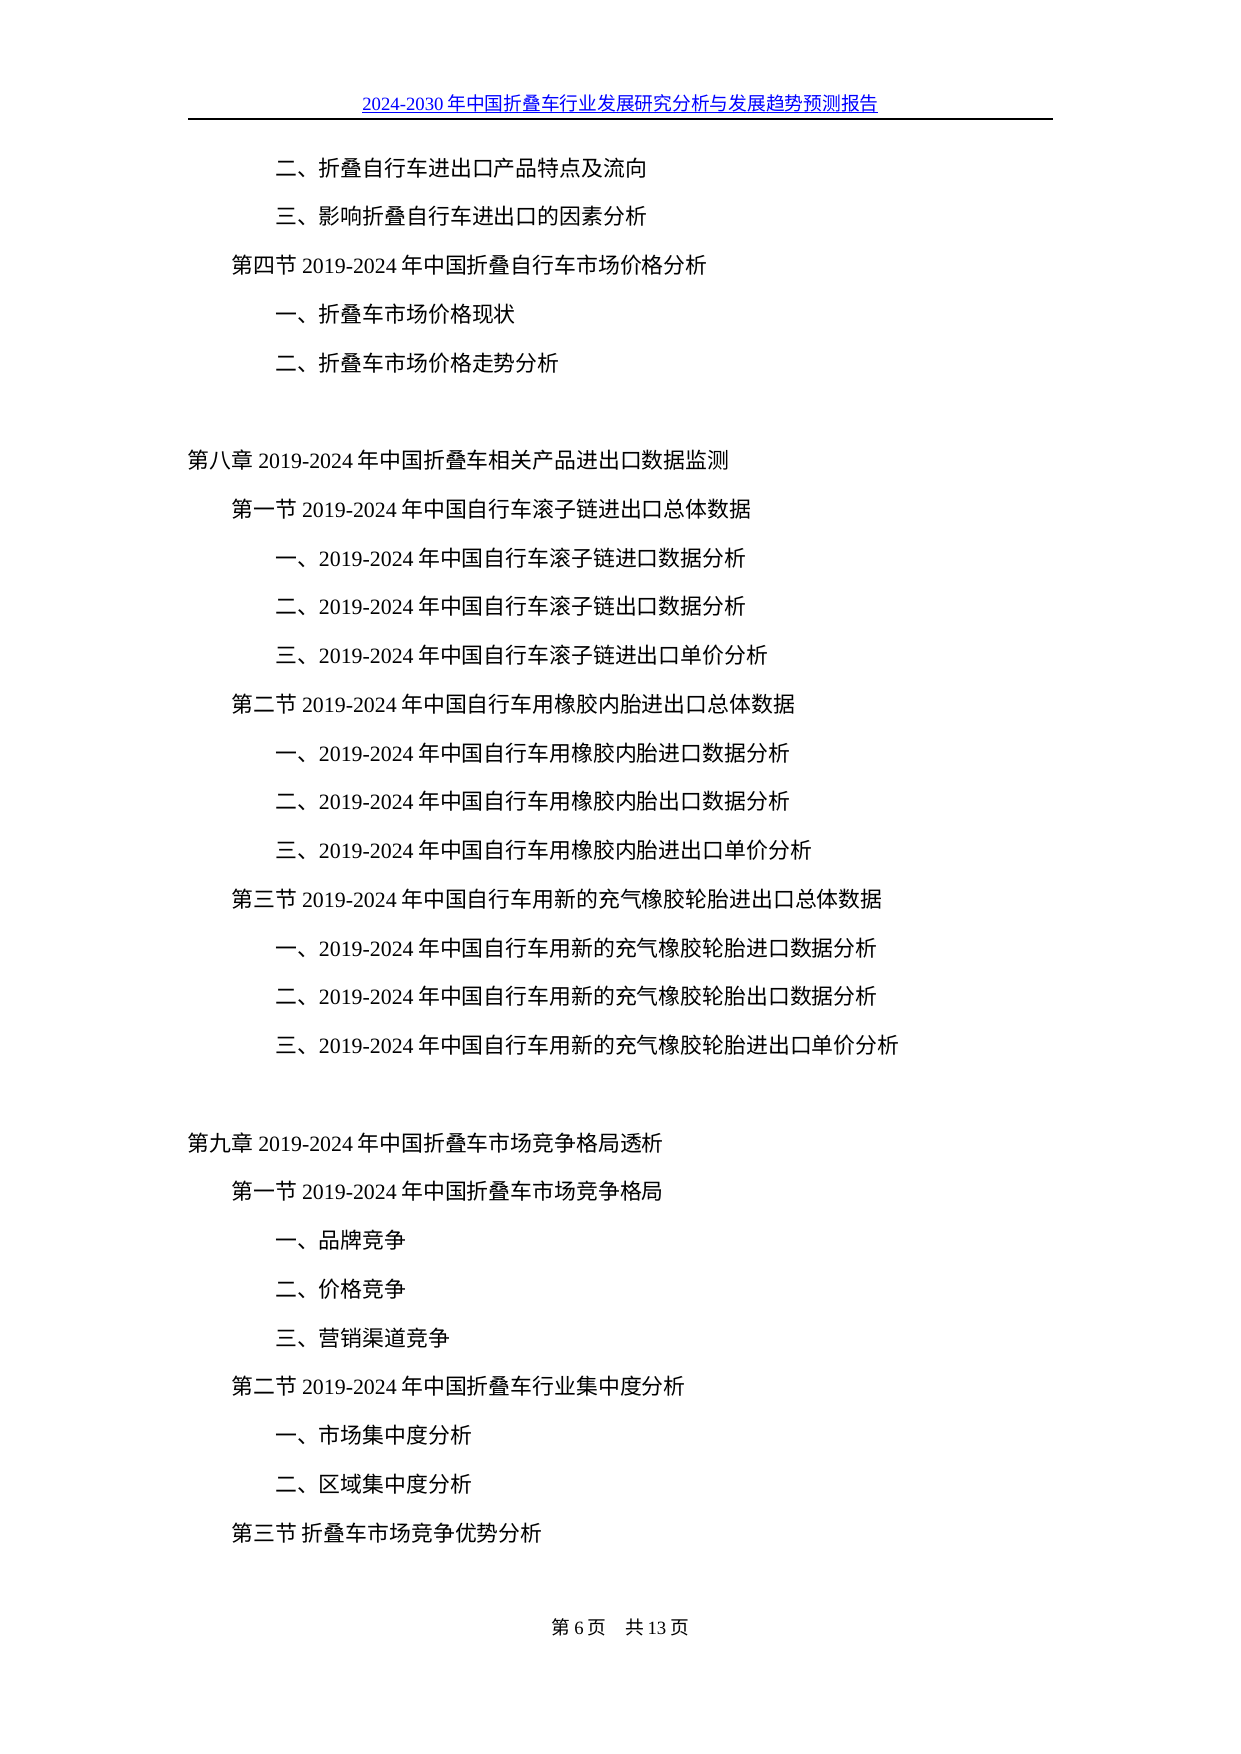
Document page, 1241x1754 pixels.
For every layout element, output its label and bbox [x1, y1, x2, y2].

text [187, 150, 1053, 1548]
